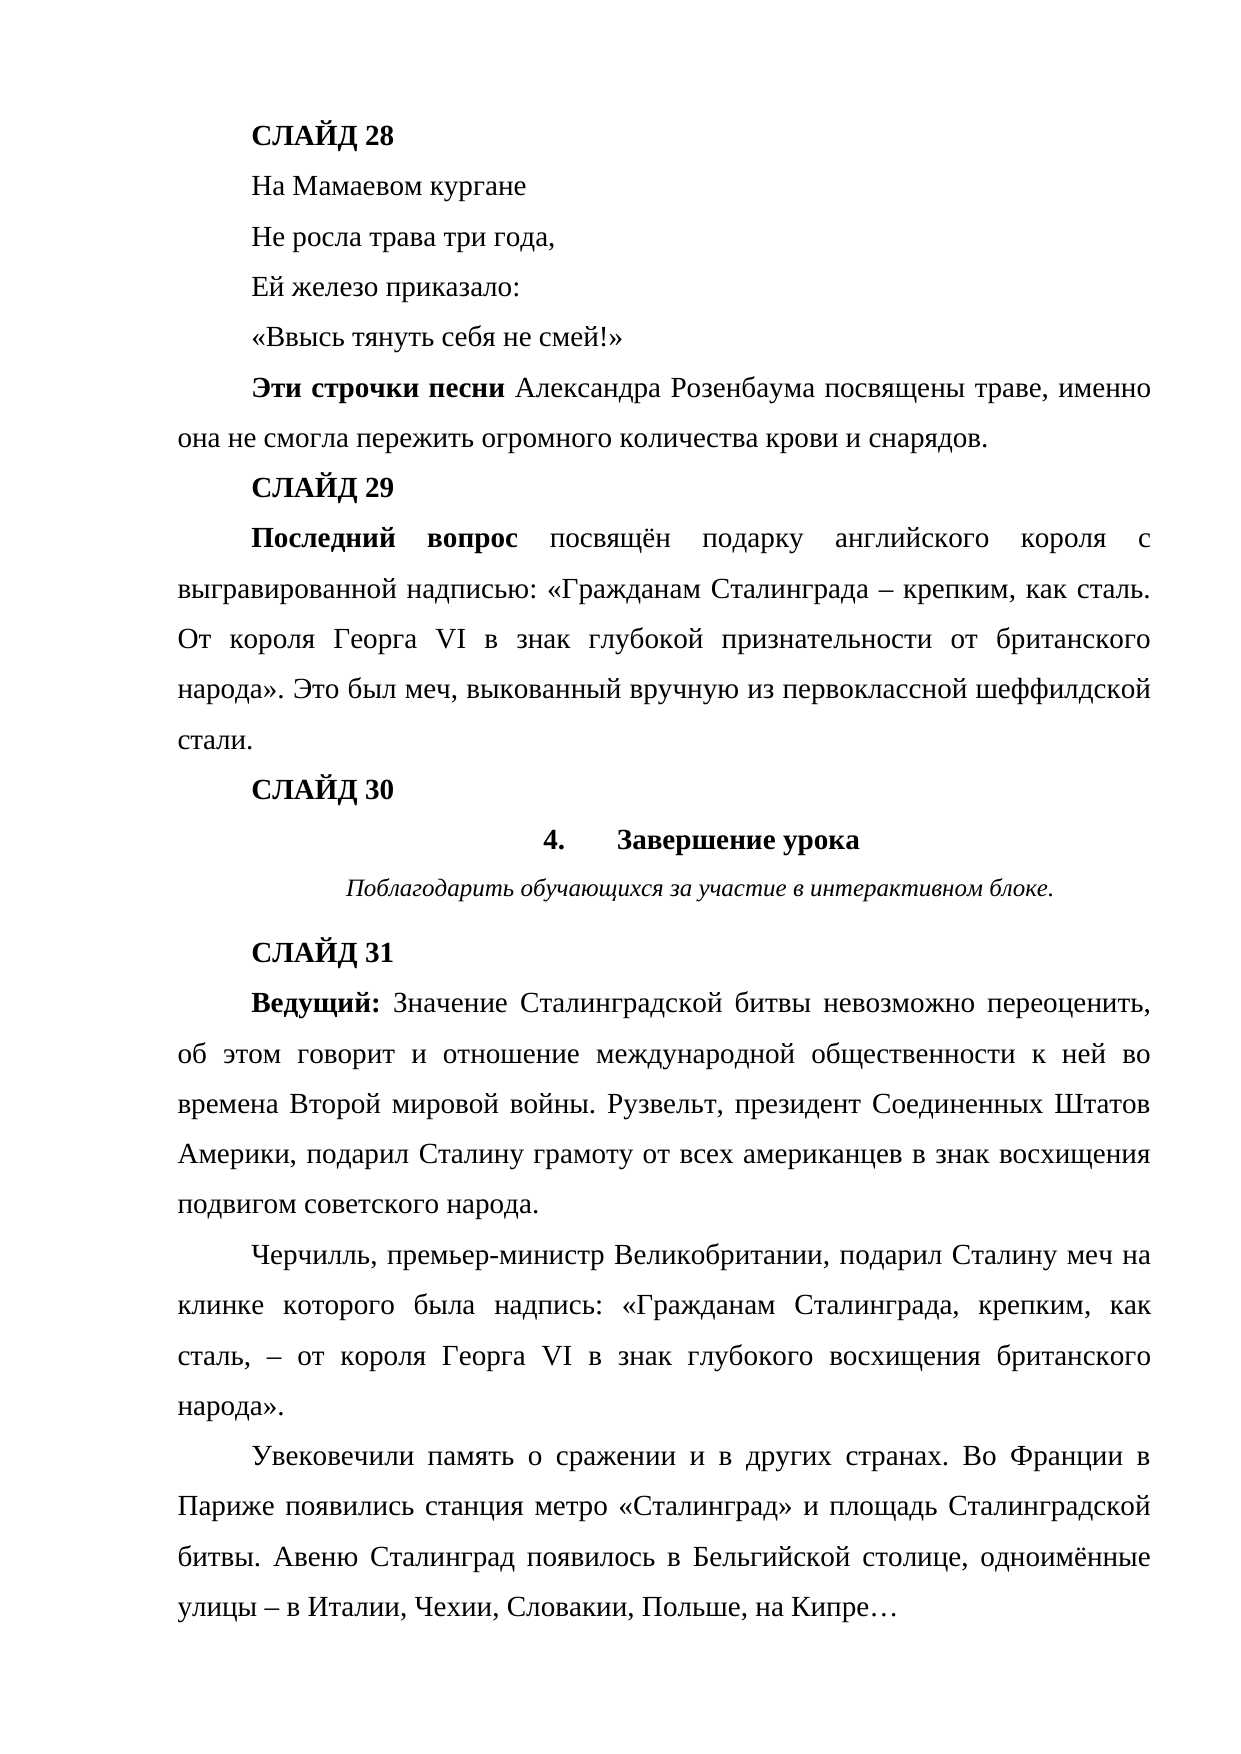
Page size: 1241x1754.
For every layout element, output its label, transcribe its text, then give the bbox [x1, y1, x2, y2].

text «Ввысь тянуть себя не смей!» [177, 319, 1152, 353]
text СЛАЙД 31 [177, 935, 1152, 969]
text Черчилль, премьер-министр Великобритании, подарил Сталину меч на клинке которого была надпись: «Гражданам Сталинграда, крепким, как сталь, – от короля Георга VI в знак глубокого восхищения британского народа». [177, 1237, 1152, 1421]
text Эти строчки песни Александра Розенбаума посвящены траве, именно она не смогла пережить огромного количества крови и снарядов. [177, 370, 1152, 453]
text СЛАЙД 30 [177, 772, 1152, 806]
text СЛАЙД 29 [177, 470, 1152, 504]
text На Мамаевом кургане [177, 168, 1152, 202]
list Завершение урока [177, 822, 1152, 856]
text Поблагодарить обучающихся за участие в интерактивном блоке. [177, 873, 1152, 902]
text Не росла трава три года, [177, 219, 1152, 252]
text Ведущий: Значение Сталинградской битвы невозможно переоценить, об этом говорит и отношение международной общественности к ней во времена Второй мировой войны. Рузвельт, президент Соединенных Штатов Америки, подарил Сталину грамоту от всех американцев в знак восхищения подвигом советского народа. [177, 985, 1152, 1220]
text Ей железо приказало: [177, 269, 1152, 303]
text Последний вопрос посвящён подарку английского короля с выгравированной надписью: «Гражданам Сталинграда – крепким, как сталь. От короля Георга VI в знак глубокой признательности от британского народа». Это был меч, выкованный вручную из первоклассной шеффилдской стали. [177, 521, 1152, 755]
text СЛАЙД 28 [177, 118, 1152, 152]
text Увековечили память о сражении и в других странах. Во Франции в Париже появились станция метро «Сталинград» и площадь Сталинградской битвы. Авеню Сталинград появилось в Бельгийской столице, одноимённые улицы – в Италии, Чехии, Словакии, Польше, на Кипре… [177, 1438, 1152, 1623]
